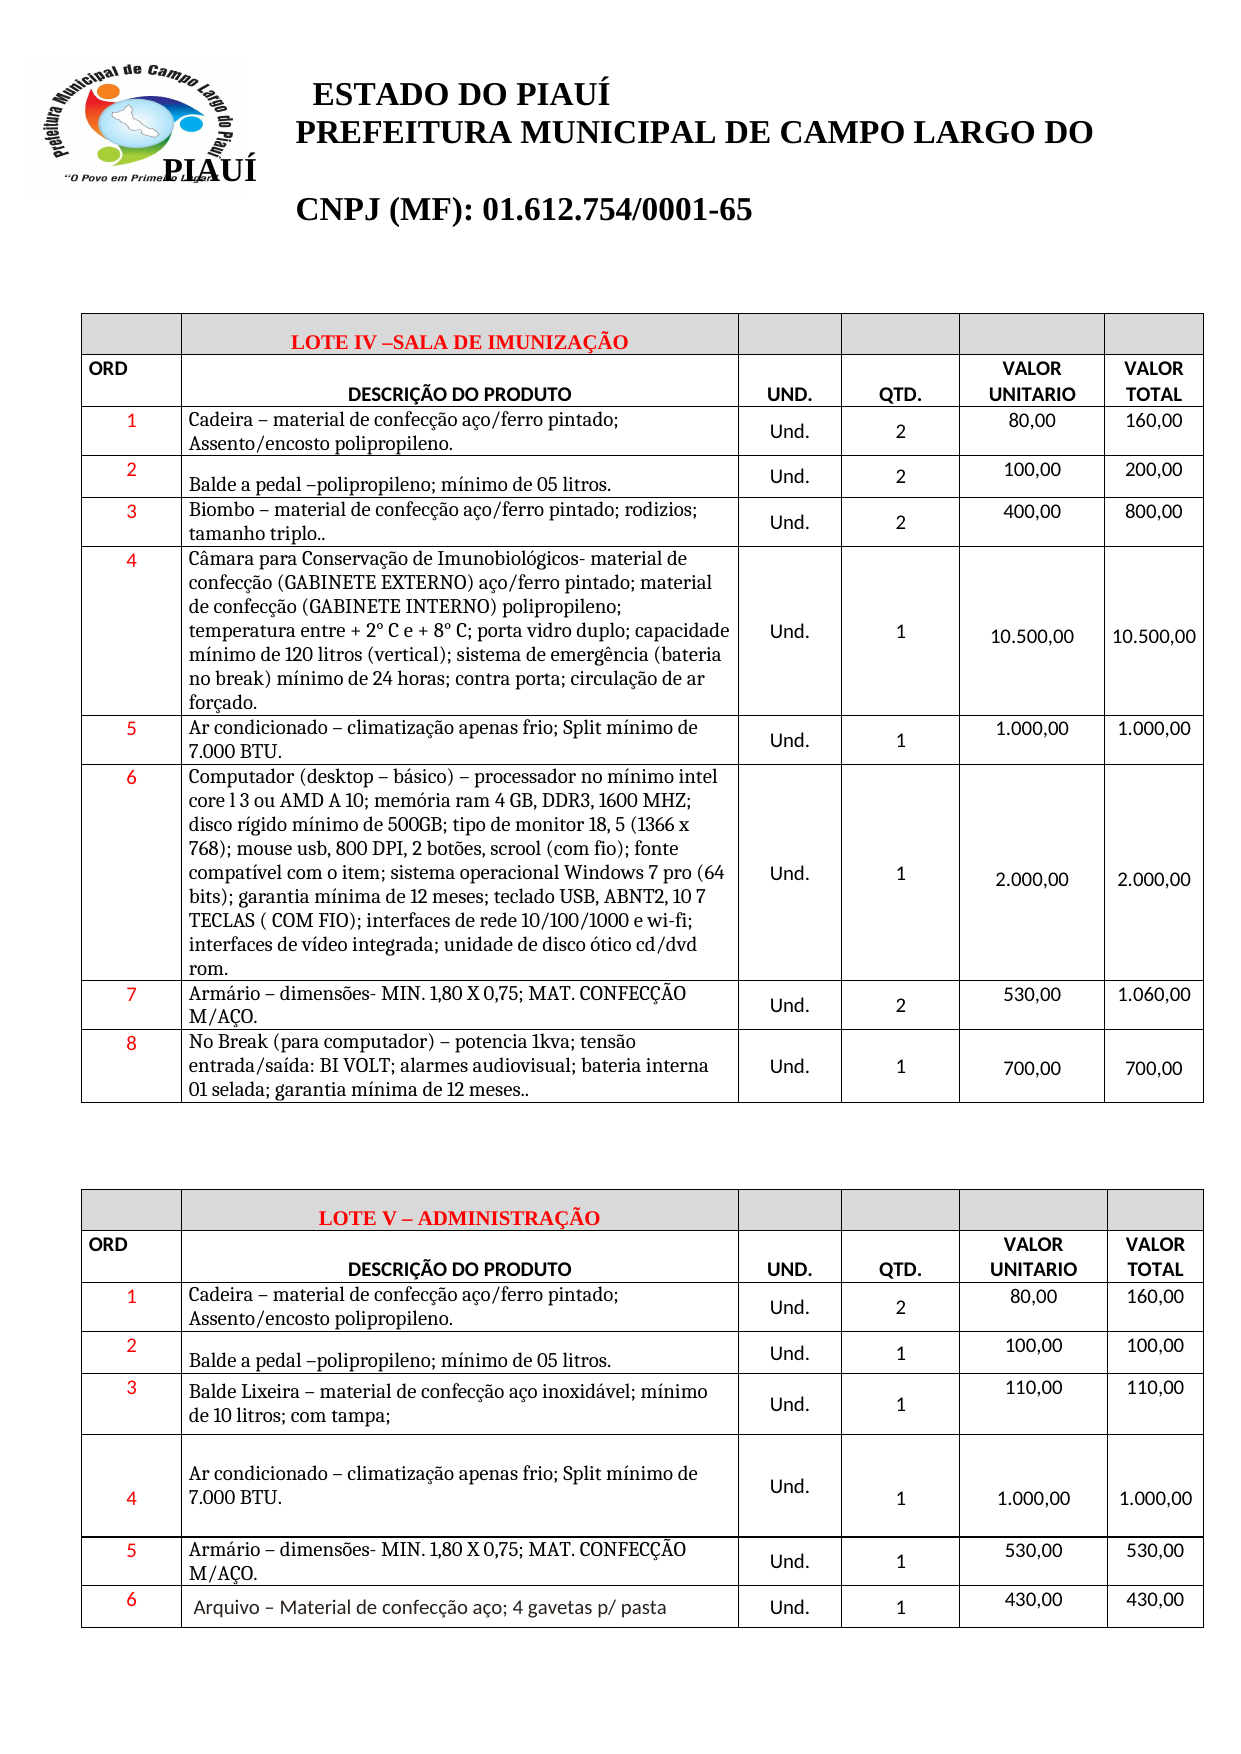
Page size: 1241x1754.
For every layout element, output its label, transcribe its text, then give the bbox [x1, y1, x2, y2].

table_cell 3 [82, 498, 181, 546]
table_cell 2 [82, 1332, 181, 1373]
table_cell 1 [82, 1283, 181, 1331]
table_cell DESCRIÇÃO DO PRODUTO [182, 1231, 738, 1282]
table_cell Computador (desktop – básico) – processador no mínimo intel core l 3 ou AMD A 10; memória ram 4 GB, DDR3, 1600 MHZ; disco rígido mínimo de 500GB; tipo de monitor 18, 5 (1366 x 768); mouse usb, 800 DPI, 2 botões, scrool (com fio); fonte compatível com o item; sistema operacional Windows 7 pro (64 bits); garantia mínima de 12 meses; teclado USB, ABNT2, 10 7 TECLAS ( COM FIO); interfaces de rede 10/100/1000 e wi-fi; interfaces de vídeo integrada; unidade de disco ótico cd/dvd rom. [182, 765, 738, 980]
table_cell 160,00 [1105, 407, 1203, 455]
table_cell Arquivo – Material de confecção aço; 4 gavetas p/ pasta suspensa; deslizamento gaveta trilho telescópico. [182, 1586, 738, 1627]
table_header LOTE IV –SALA DE IMUNIZAÇÃO [182, 314, 738, 354]
table_cell 1 [842, 1435, 959, 1536]
table_cell 4 [82, 547, 181, 714]
table_cell 1.000,00 [1108, 1435, 1203, 1536]
table_cell 100,00 [960, 456, 1104, 497]
table_cell Câmara para Conservação de Imunobiológicos- material de confecção (GABINETE EXTERNO) aço/ferro pintado; material de confecção (GABINETE INTERNO) polipropileno; temperatura entre + 2° C e + 8° C; porta vidro duplo; capacidade mínimo de 120 litros (vertical); sistema de emergência (bateria no break) mínimo de 24 horas; contra porta; circulação de ar forçado. [182, 547, 738, 714]
table_cell QTD. [842, 355, 959, 406]
table_cell Balde a pedal –polipropileno; mínimo de 05 litros. [182, 1332, 738, 1373]
table_cell 530,00 [1108, 1538, 1203, 1585]
table_cell 1.000,00 [960, 1435, 1107, 1536]
table_cell 400,00 [960, 498, 1104, 546]
table_cell Und. [739, 547, 841, 714]
table_header [82, 314, 181, 354]
table_cell Biombo – material de confecção aço/ferro pintado; rodizios; tamanho triplo.. [182, 498, 738, 546]
table_cell 3 [82, 1374, 181, 1434]
table_cell 1.060,00 [1105, 981, 1203, 1029]
table_cell Und. [739, 1435, 841, 1536]
table_cell Und. [739, 1586, 841, 1627]
table_header [82, 1190, 181, 1230]
table_cell 1 [842, 1586, 959, 1627]
table_cell 1 [842, 1332, 959, 1373]
table_cell VALOR TOTAL [1108, 1231, 1203, 1282]
table_cell Balde a pedal –polipropileno; mínimo de 05 litros. [182, 456, 738, 497]
table_cell 8 [82, 1030, 181, 1102]
table_cell 1.000,00 [1105, 716, 1203, 763]
table_header [842, 1190, 959, 1230]
table_cell Armário – dimensões- MIN. 1,80 X 0,75; MAT. CONFECÇÃO M/AÇO. [182, 1538, 738, 1585]
table_cell Und. [739, 407, 841, 455]
table_cell Und. [739, 1030, 841, 1102]
table_cell UND. [739, 1231, 841, 1282]
table_cell 530,00 [960, 1538, 1107, 1585]
table_cell 1 [842, 765, 959, 980]
table_cell 80,00 [960, 407, 1104, 455]
table_cell ORD [82, 1231, 181, 1282]
table_cell Und. [739, 765, 841, 980]
table_cell Und. [739, 456, 841, 497]
table_cell 5 [82, 1538, 181, 1585]
table_cell 2 [842, 498, 959, 546]
table_cell Und. [739, 1283, 841, 1331]
table_cell 1 [82, 407, 181, 455]
table_cell Und. [739, 981, 841, 1029]
table_cell Ar condicionado – climatização apenas frio; Split mínimo de 7.000 BTU. [182, 1435, 738, 1536]
table_cell 2.000,00 [1105, 765, 1203, 980]
table_cell 110,00 [960, 1374, 1107, 1434]
table_cell 100,00 [1108, 1332, 1203, 1373]
table_header [739, 314, 841, 354]
table_cell Und. [739, 716, 841, 763]
table_cell 2 [842, 407, 959, 455]
table_cell Armário – dimensões- MIN. 1,80 X 0,75; MAT. CONFECÇÃO M/AÇO. [182, 981, 738, 1029]
table_cell No Break (para computador) – potencia 1kva; tensão entrada/saída: BI VOLT; alarmes audiovisual; bateria interna 01 selada; garantia mínima de 12 meses.. [182, 1030, 738, 1102]
table_header [1105, 314, 1203, 354]
table_header [1108, 1190, 1203, 1230]
table_cell Ar condicionado – climatização apenas frio; Split mínimo de 7.000 BTU. [182, 716, 738, 763]
table_cell UND. [739, 355, 841, 406]
table_cell QTD. [842, 1231, 959, 1282]
table_cell 700,00 [1105, 1030, 1203, 1102]
table_cell 700,00 [960, 1030, 1104, 1102]
table_cell Und. [739, 1374, 841, 1434]
table_cell 80,00 [960, 1283, 1107, 1331]
picture [28, 56, 248, 199]
table_cell 6 [82, 765, 181, 980]
table_cell 2 [82, 456, 181, 497]
table_header LOTE V – ADMINISTRAÇÃO [182, 1190, 738, 1230]
table_cell DESCRIÇÃO DO PRODUTO [182, 355, 738, 406]
table_cell ORD [82, 355, 181, 406]
table_header [739, 1190, 841, 1230]
table_cell Und. [739, 1332, 841, 1373]
table_cell 110,00 [1108, 1374, 1203, 1434]
table_cell 10.500,00 [960, 547, 1104, 714]
table_header [842, 314, 959, 354]
table_cell 1 [842, 716, 959, 763]
table_cell 2 [842, 981, 959, 1029]
table_cell Cadeira – material de confecção aço/ferro pintado; Assento/encosto polipropileno. [182, 1283, 738, 1331]
table_cell Und. [739, 1538, 841, 1585]
table_cell 800,00 [1105, 498, 1203, 546]
table_cell 2 [842, 1283, 959, 1331]
table_cell Balde Lixeira – material de confecção aço inoxidável; mínimo de 10 litros; com tampa; [182, 1374, 738, 1434]
table_cell Cadeira – material de confecção aço/ferro pintado; Assento/encosto polipropileno. [182, 407, 738, 455]
table_cell 430,00 [1108, 1586, 1203, 1627]
table_cell 1.000,00 [960, 716, 1104, 763]
table_cell 1 [842, 1374, 959, 1434]
table_cell 1 [842, 1030, 959, 1102]
table_cell Und. [739, 498, 841, 546]
table_cell 530,00 [960, 981, 1104, 1029]
table_cell VALOR TOTAL [1105, 355, 1203, 406]
table_cell 430,00 [960, 1586, 1107, 1627]
table_cell 7 [82, 981, 181, 1029]
table_cell 2 [842, 456, 959, 497]
table_cell VALOR UNITARIO [960, 355, 1104, 406]
table_cell 100,00 [960, 1332, 1107, 1373]
table_cell VALOR UNITARIO [960, 1231, 1107, 1282]
table_cell 200,00 [1105, 456, 1203, 497]
table_cell 2.000,00 [960, 765, 1104, 980]
table_cell 5 [82, 716, 181, 763]
table_cell 10.500,00 [1105, 547, 1203, 714]
table_cell 160,00 [1108, 1283, 1203, 1331]
table_cell 1 [842, 1538, 959, 1585]
table_cell 1 [842, 547, 959, 714]
table_cell 6 [82, 1586, 181, 1627]
table_cell 4 [82, 1435, 181, 1536]
table_header [960, 1190, 1107, 1230]
table_header [960, 314, 1104, 354]
